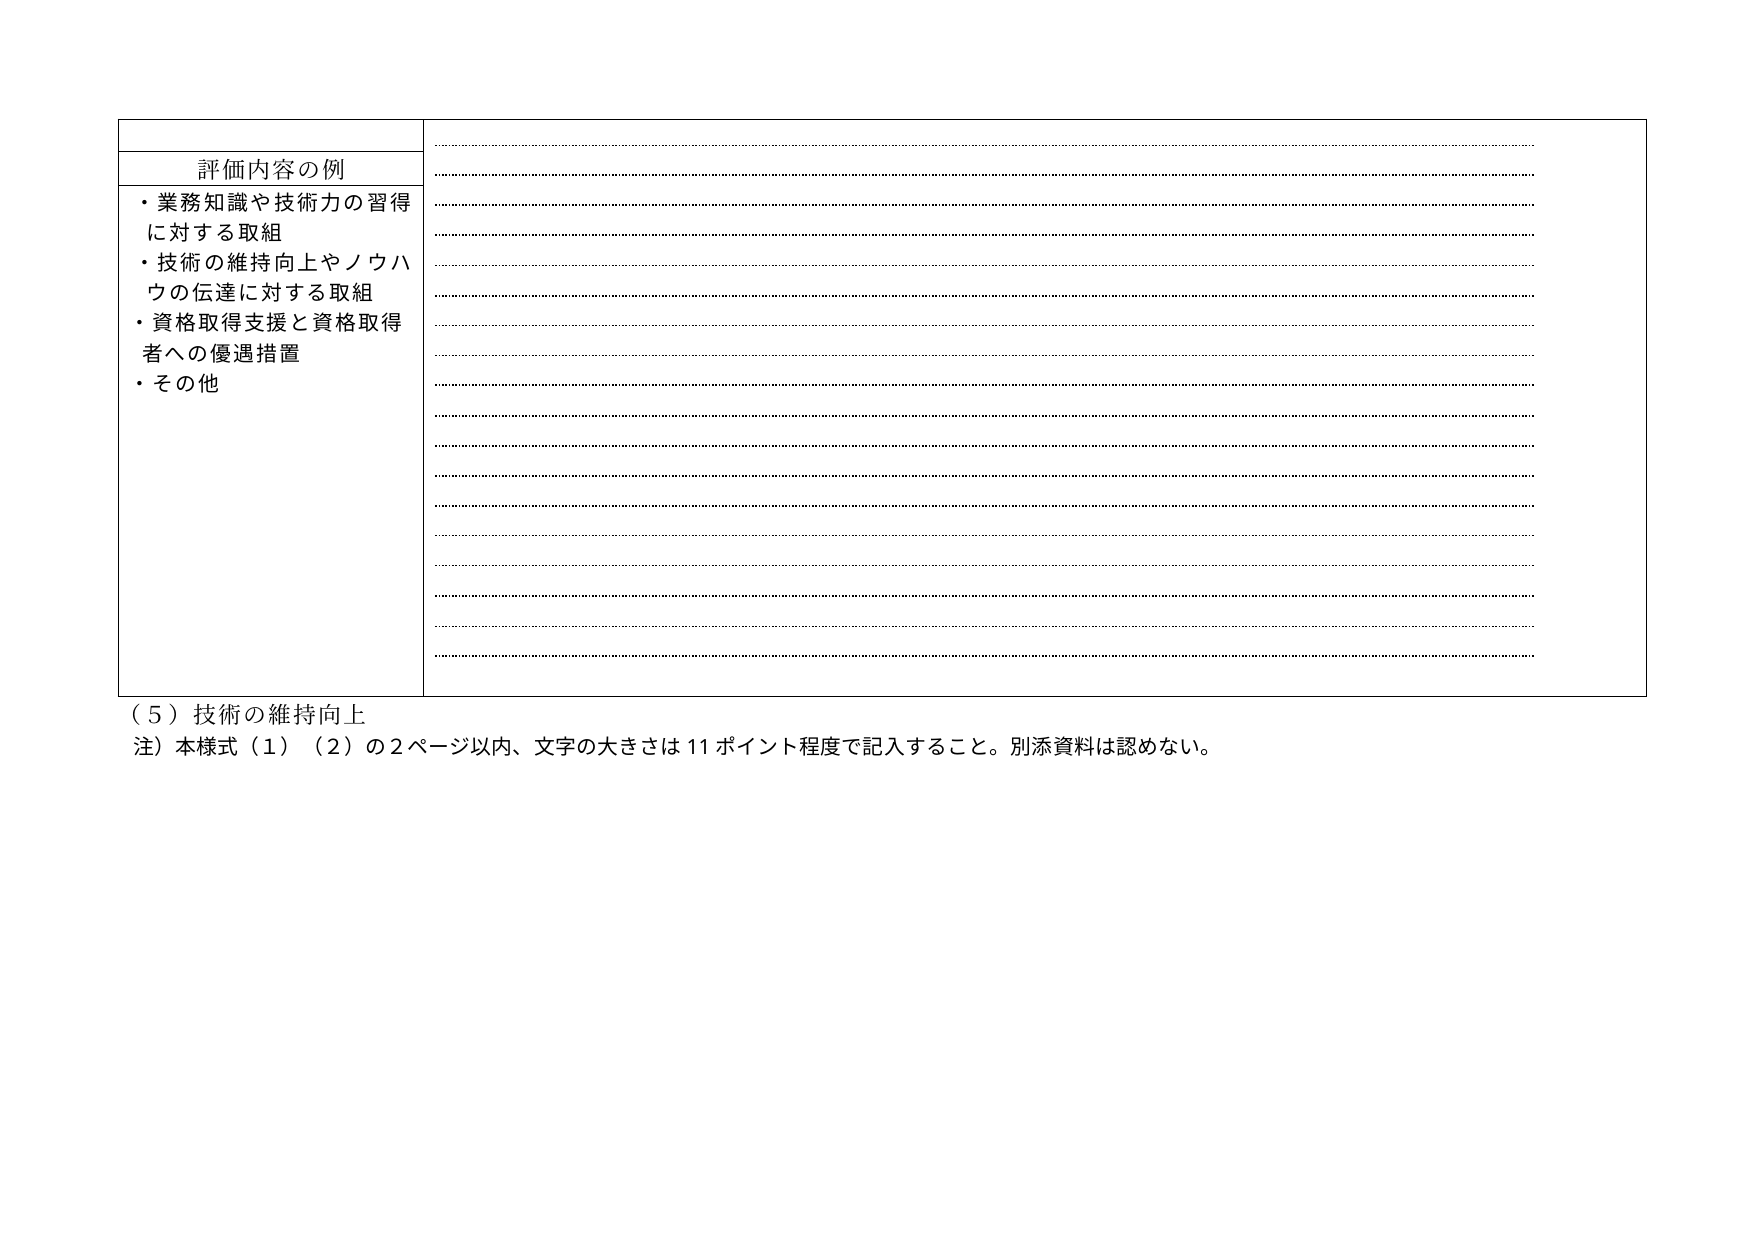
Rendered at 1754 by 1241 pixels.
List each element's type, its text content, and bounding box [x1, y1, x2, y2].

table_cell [119, 120, 423, 151]
text 注）本様式（１）（２）の２ページ以内、文字の大きさは11ポイント程度で記入すること。別添資料は認めない。技術提案様式２－５（２） [133, 730, 1636, 760]
text （５）技術の維持向上 [118, 697, 1636, 730]
table_cell 評価内容の例 [119, 152, 423, 185]
table_cell ・業務知識や技術力の習得に対する取組 ・技術の維持向上やノウハウの伝達に対する取組 ・資格取得支援と資格取得者への優遇措置 ・その他 [119, 186, 423, 696]
table_cell [424, 120, 1646, 696]
